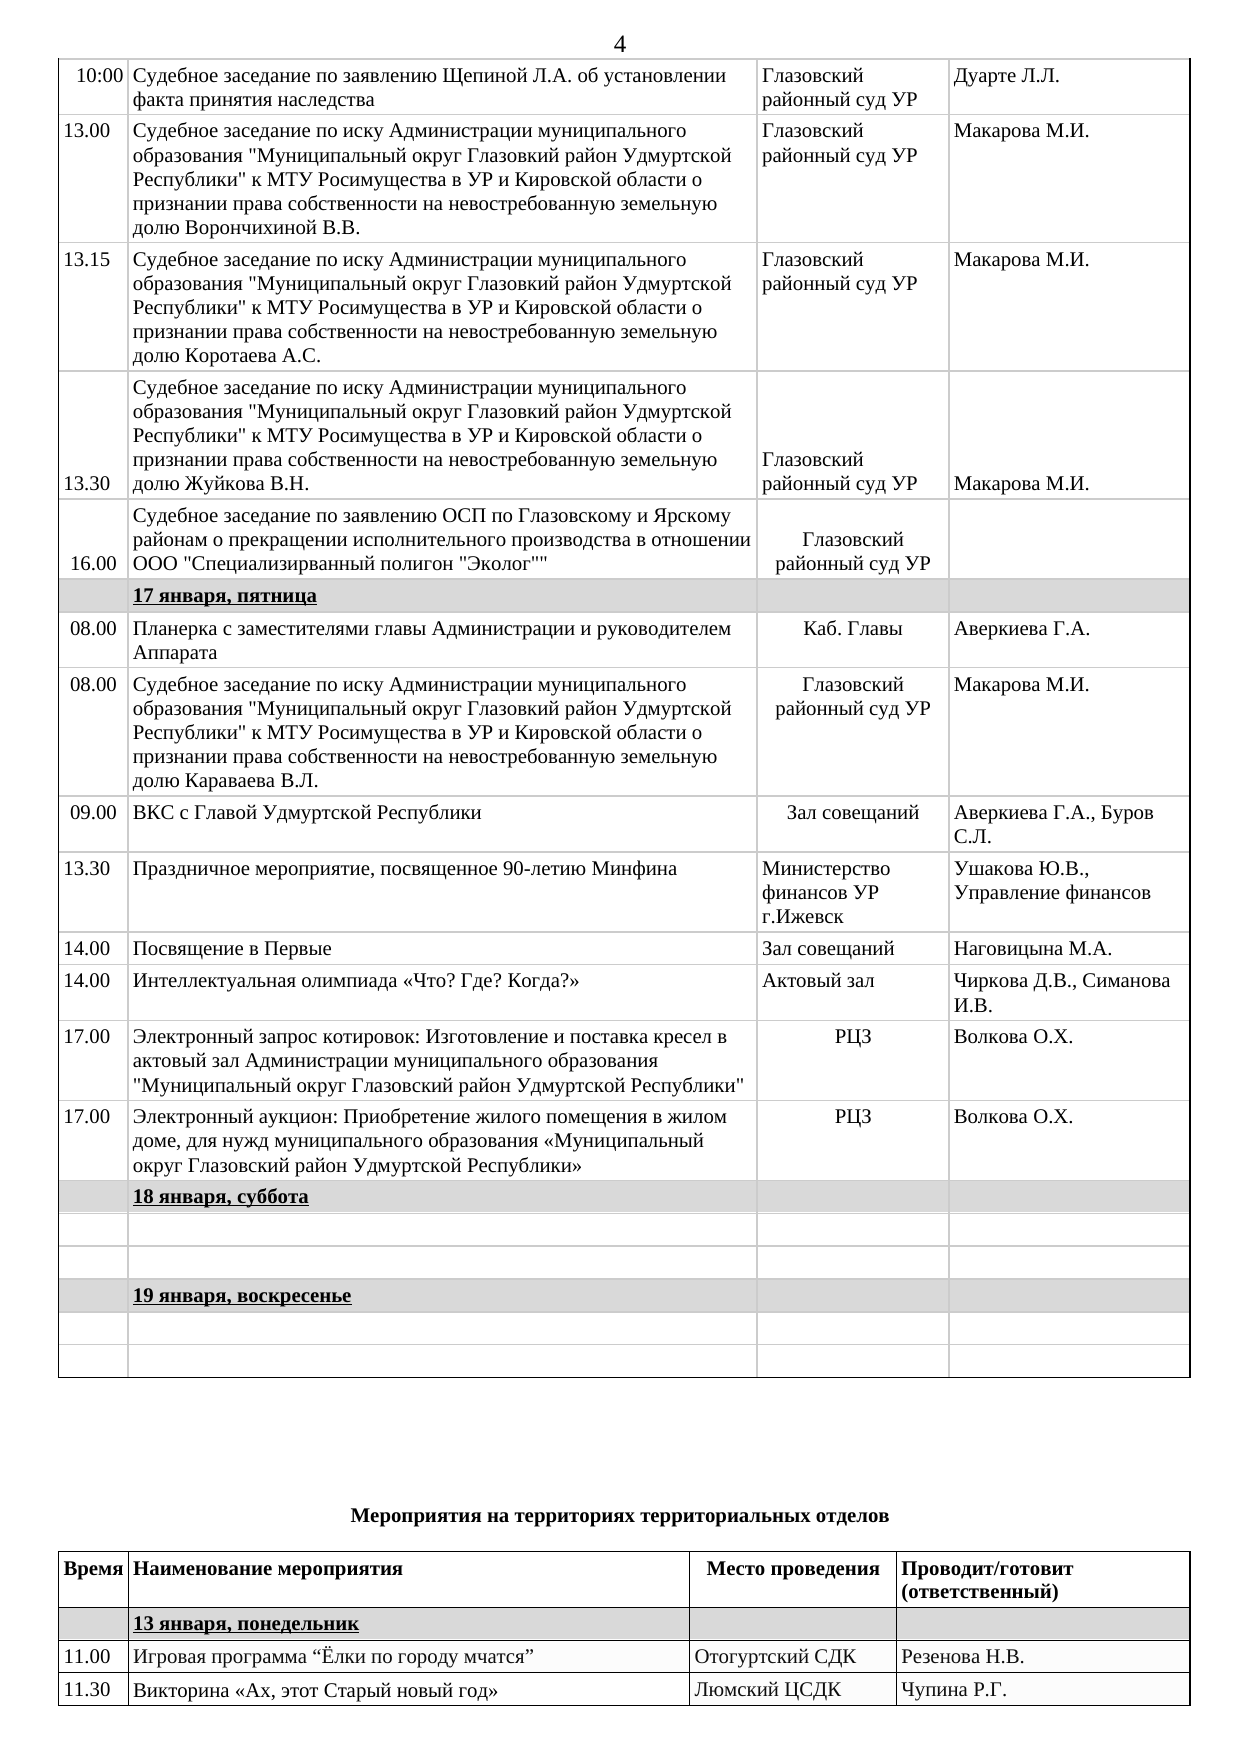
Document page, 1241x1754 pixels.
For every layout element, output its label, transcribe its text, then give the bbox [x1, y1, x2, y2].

table_cell [59, 1214, 127, 1245]
table_cell 14.00 [59, 965, 127, 1020]
table_cell [950, 500, 1189, 578]
table_cell Судебное заседание по заявлению Щепиной Л.А. об установлении факта принятия наследства [129, 60, 756, 114]
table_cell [758, 115, 948, 242]
table_cell Судебное заседание по иску Администрации муниципального образования "Муниципальный округ Глазовкий район Удмуртской Республики" к МТУ Росимущества в УР и Кировской области о признании права собственности на невостребованную земельную долю Караваева В.Л. [129, 668, 756, 795]
table_cell Судебное заседание по иску Администрации муниципального образования "Муниципальный округ Глазовкий район Удмуртской Республики" к МТУ Росимущества в УР и Кировской области о признании права собственности на невостребованную земельную долю Жуйкова В.Н. [129, 372, 756, 498]
table_cell [950, 1345, 1189, 1377]
table_cell Электронный аукцион: Приобретение жилого помещения в жилом доме, для нужд муниципального образования «Муниципальный округ Глазовский район Удмуртской Республики» [129, 1101, 756, 1180]
table_cell Праздничное мероприятие, посвященное 90-летию Минфина [129, 853, 756, 931]
table_cell Резенова Н.В. [897, 1641, 1189, 1672]
table_cell Зал совещаний [758, 933, 948, 964]
text Мероприятия на территориях территориальных отделов [59, 1503, 1181, 1527]
table_cell 18 января, суббота [129, 1181, 756, 1212]
table_cell Макарова М.И. [950, 372, 1189, 498]
table_header Наименование мероприятия [129, 1552, 689, 1607]
table_cell 13 января, понедельник [129, 1608, 689, 1639]
table_cell 17 января, пятница [129, 580, 756, 611]
table_cell Планерка с заместителями главы Администрации и руководителем Аппарата [129, 613, 756, 667]
table_cell Глазовский районный суд УР [758, 243, 948, 370]
table_cell РЦЗ [758, 1021, 948, 1100]
table_cell Интеллектуальная олимпиада «Что? Где? Когда?» [129, 965, 756, 1020]
table_cell [950, 1247, 1189, 1278]
table_cell [129, 1214, 756, 1245]
table_cell Волкова О.Х. [950, 1101, 1189, 1180]
table_cell 08.00 [59, 613, 127, 667]
table_cell 11.30 [59, 1673, 128, 1705]
table_cell Дуарте Л.Л. [950, 60, 1189, 114]
table_cell 10:00 [59, 60, 127, 114]
table_cell [950, 1181, 1189, 1212]
table_cell 09.00 [59, 797, 127, 851]
table_cell Волкова О.Х. [950, 1021, 1189, 1100]
table_cell [59, 1313, 127, 1344]
table_cell Игровая программа “Ёлки по городу мчатся” [129, 1641, 689, 1672]
table_cell [950, 1313, 1189, 1344]
table_cell Чупина Р.Г. [897, 1673, 1189, 1705]
table_header Проводит/готовит (ответственный) [897, 1552, 1189, 1607]
table_cell [690, 1608, 896, 1639]
table_cell Посвящение в Первые [129, 933, 756, 964]
table_cell 13.30 [59, 853, 127, 931]
table_cell Судебное заседание по иску Администрации муниципального образования "Муниципальный округ Глазовкий район Удмуртской Республики" к МТУ Росимущества в УР и Кировской области о признании права собственности на невостребованную земельную долю Ворончихиной В.В. [129, 115, 756, 242]
table_header Место проведения [690, 1552, 896, 1607]
table_cell 11.00 [59, 1641, 128, 1672]
table_cell Наговицына М.А. [950, 933, 1189, 964]
table_cell Актовый зал [758, 965, 948, 1020]
table_cell 19 января, воскресенье [129, 1280, 756, 1311]
table_cell Судебное заседание по иску Администрации муниципального образования "Муниципальный округ Глазовкий район Удмуртской Республики" к МТУ Росимущества в УР и Кировской области о признании права собственности на невостребованную земельную долю Коротаева А.С. [129, 243, 756, 370]
table_cell [59, 1345, 127, 1377]
table_cell [59, 1247, 127, 1278]
table_cell 16.00 [59, 500, 127, 578]
table_cell 17.00 [59, 1101, 127, 1180]
table_cell РЦЗ [758, 1101, 948, 1180]
table_cell Судебное заседание по заявлению ОСП по Глазовскому и Ярскому районам о прекращении исполнительного производства в отношении ООО "Специализирванный полигон "Эколог"" [129, 500, 756, 578]
table_header Время [59, 1552, 128, 1607]
table_cell Глазовский районный суд УР [758, 372, 948, 498]
table_cell ВКС с Главой Удмуртской Республики [129, 797, 756, 851]
table_cell 13.30 [59, 372, 127, 498]
table_cell [59, 1280, 127, 1311]
table_cell 08.00 [59, 668, 127, 795]
table_cell [758, 580, 948, 611]
table_cell Ушакова Ю.В., Управление финансов [950, 853, 1189, 931]
table_cell Министерство финансов УР г.Ижевск [758, 853, 948, 931]
table_cell Люмский ЦСДК [690, 1673, 896, 1705]
table_cell Глазовский районный суд УР [758, 500, 948, 578]
table_cell [758, 1214, 948, 1245]
table_cell Аверкиева Г.А. [950, 613, 1189, 667]
table_cell 13.15 [59, 243, 127, 370]
table_cell [758, 1313, 948, 1344]
table_cell [758, 1280, 948, 1311]
table_cell [59, 1608, 128, 1639]
table_cell [129, 1313, 756, 1344]
table_cell 17.00 [59, 1021, 127, 1100]
table_cell [59, 580, 127, 611]
table_cell Электронный запрос котировок: Изготовление и поставка кресел в актовый зал Администрации муниципального образования "Муниципальный округ Глазовский район Удмуртской Республики" [129, 1021, 756, 1100]
table_cell [950, 1214, 1189, 1245]
table_cell [758, 1345, 948, 1377]
table_cell Чиркова Д.В., Симанова И.В. [950, 965, 1189, 1020]
table_cell [129, 1247, 756, 1278]
table_cell Аверкиева Г.А., Буров С.Л. [950, 797, 1189, 851]
table_cell 13.00 [59, 115, 127, 242]
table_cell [758, 60, 948, 114]
table_cell Глазовский районный суд УР [758, 668, 948, 795]
table_cell Макарова М.И. [950, 243, 1189, 370]
table_cell [950, 580, 1189, 611]
table_cell Зал совещаний [758, 797, 948, 851]
table_cell [758, 1247, 948, 1278]
table_cell 14.00 [59, 933, 127, 964]
table_cell [129, 1345, 756, 1377]
table_cell Каб. Главы [758, 613, 948, 667]
table_cell [59, 1181, 127, 1212]
table_cell Макарова М.И. [950, 115, 1189, 242]
table_cell Викторина «Ах, этот Старый новый год» [129, 1673, 689, 1705]
table_cell Макарова М.И. [950, 668, 1189, 795]
table_cell Отогуртский СДК [690, 1641, 896, 1672]
table_cell [950, 1280, 1189, 1311]
table_cell [897, 1608, 1189, 1639]
table_cell [758, 1181, 948, 1212]
